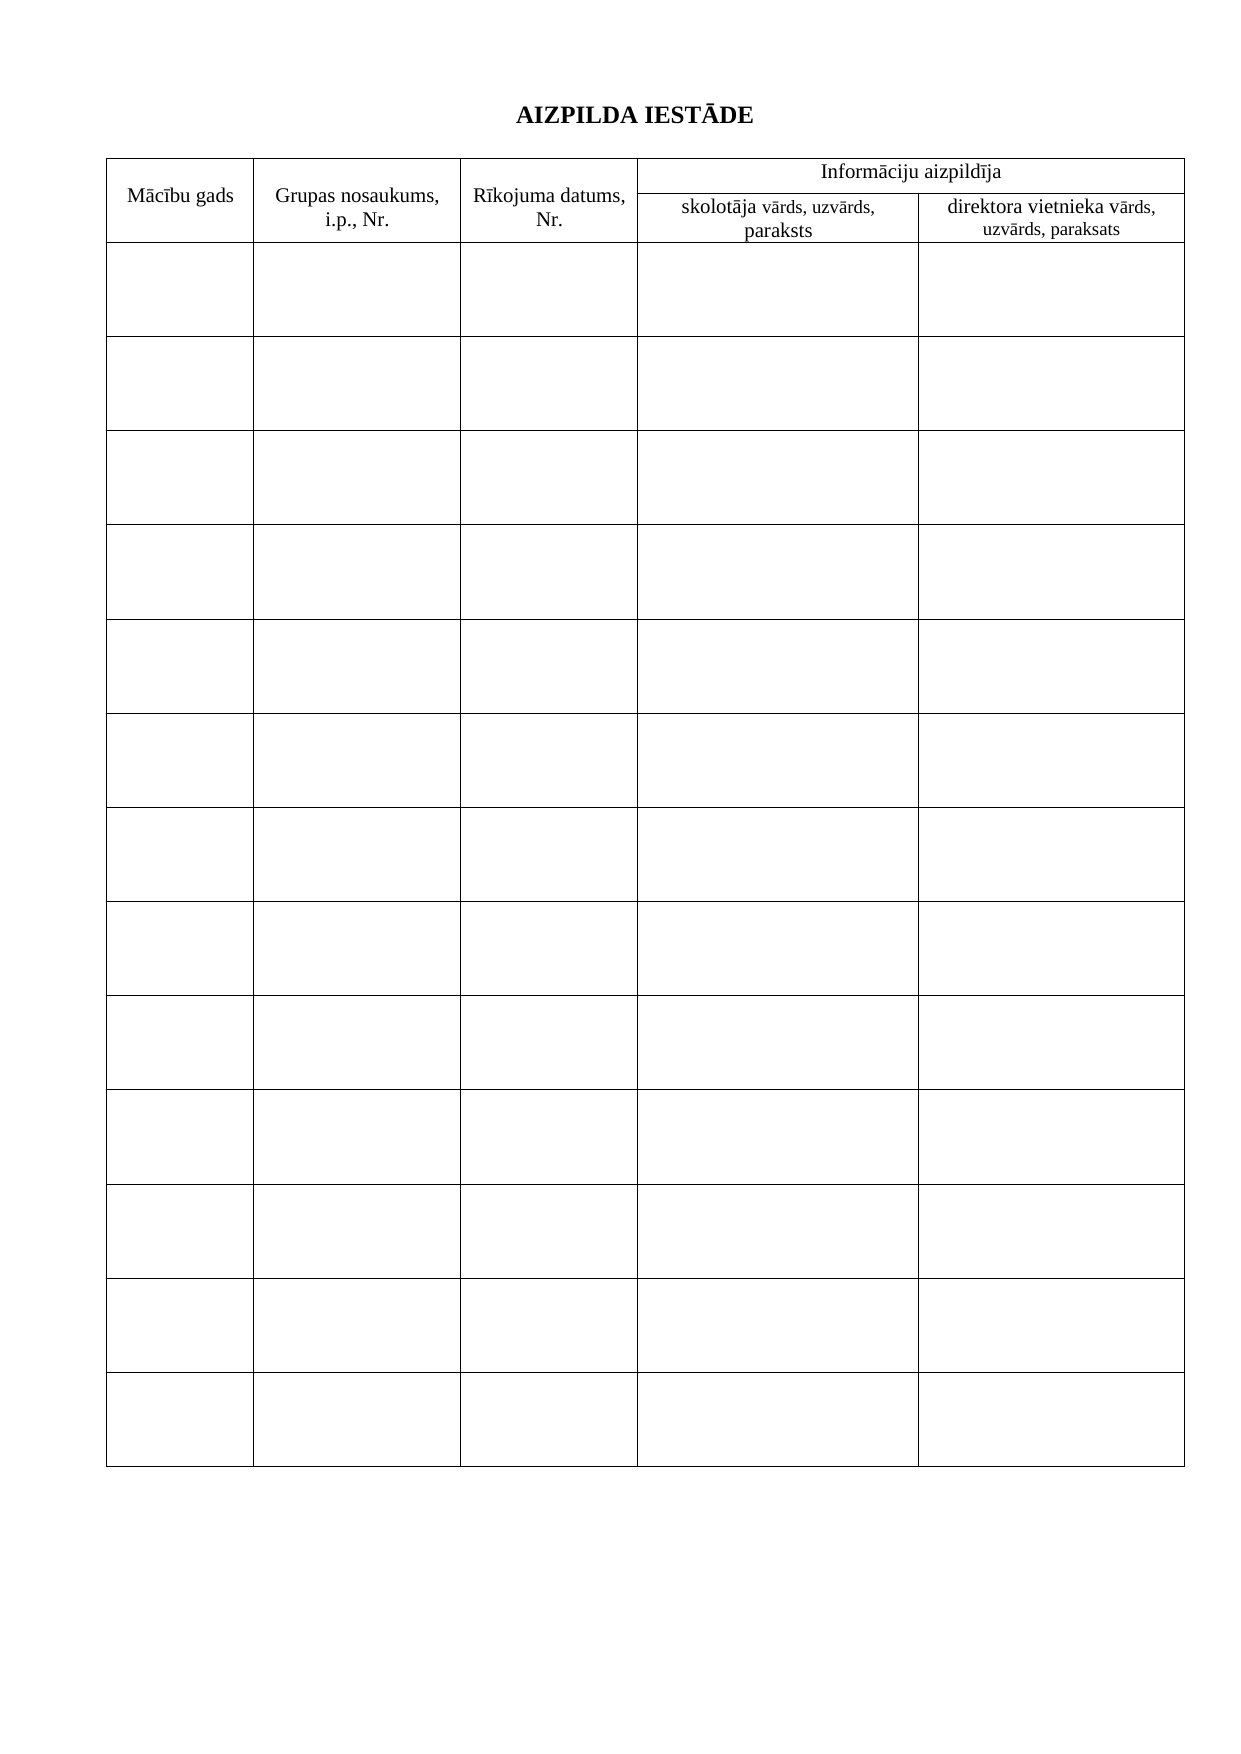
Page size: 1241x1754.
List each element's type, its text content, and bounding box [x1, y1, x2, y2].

table_header Informāciju aizpildīja [638, 159, 1184, 193]
table_cell [254, 1185, 460, 1278]
table_cell [107, 902, 253, 995]
table_cell [461, 337, 637, 430]
table_cell [107, 620, 253, 713]
table_cell [919, 1090, 1184, 1183]
table_cell [638, 620, 918, 713]
table_cell [107, 1185, 253, 1278]
table_cell [919, 808, 1184, 901]
table_cell [461, 996, 637, 1089]
table_cell [254, 1279, 460, 1372]
table_header Mācību gads [107, 159, 253, 242]
table_cell skolotāja vārds, uzvārds, paraksts [638, 194, 918, 242]
table_cell [919, 996, 1184, 1089]
table_cell [461, 808, 637, 901]
table_cell [107, 337, 253, 430]
table_cell [638, 337, 918, 430]
table_cell [919, 620, 1184, 713]
table_cell [107, 714, 253, 807]
table_cell [638, 1090, 918, 1183]
table_cell [107, 525, 253, 618]
table_cell [254, 243, 460, 336]
table_cell [461, 620, 637, 713]
table_cell [638, 1373, 918, 1466]
table_cell [919, 525, 1184, 618]
table_header Grupas nosaukums, i.p., Nr. [254, 159, 460, 242]
table_cell [107, 1090, 253, 1183]
table_cell [461, 1090, 637, 1183]
table_cell [461, 1185, 637, 1278]
table_cell [919, 1279, 1184, 1372]
table_cell [638, 1279, 918, 1372]
table_cell [638, 714, 918, 807]
table_cell [107, 1373, 253, 1466]
table_cell [254, 620, 460, 713]
table_cell [461, 714, 637, 807]
table_cell [919, 243, 1184, 336]
table_cell [638, 808, 918, 901]
table_cell [254, 714, 460, 807]
table_cell [107, 1279, 253, 1372]
table_cell [638, 1185, 918, 1278]
table_cell [107, 243, 253, 336]
table_cell [461, 243, 637, 336]
table_cell [107, 431, 253, 524]
table_cell [461, 1373, 637, 1466]
table_cell [638, 902, 918, 995]
table_cell [254, 996, 460, 1089]
text AIZPILDA IESTĀDE [118, 100, 1152, 129]
table_cell [107, 808, 253, 901]
table_header Rīkojuma datums, Nr. [461, 159, 637, 242]
table_cell [254, 902, 460, 995]
table_cell [919, 1373, 1184, 1466]
table_cell [461, 525, 637, 618]
table_cell [461, 431, 637, 524]
table_cell [638, 243, 918, 336]
table_cell [254, 1090, 460, 1183]
table_cell [638, 525, 918, 618]
table_cell [638, 996, 918, 1089]
table_cell [254, 525, 460, 618]
table_cell [919, 1185, 1184, 1278]
table_cell [919, 431, 1184, 524]
table_cell direktora vietnieka vārds, uzvārds, paraksats [919, 194, 1184, 242]
table_cell [254, 431, 460, 524]
table_cell [919, 902, 1184, 995]
table_cell [461, 1279, 637, 1372]
table_cell [254, 337, 460, 430]
table_cell [919, 337, 1184, 430]
table_cell [461, 902, 637, 995]
table_cell [254, 808, 460, 901]
table_cell [638, 431, 918, 524]
table_cell [919, 714, 1184, 807]
table_cell [107, 996, 253, 1089]
table_cell [254, 1373, 460, 1466]
